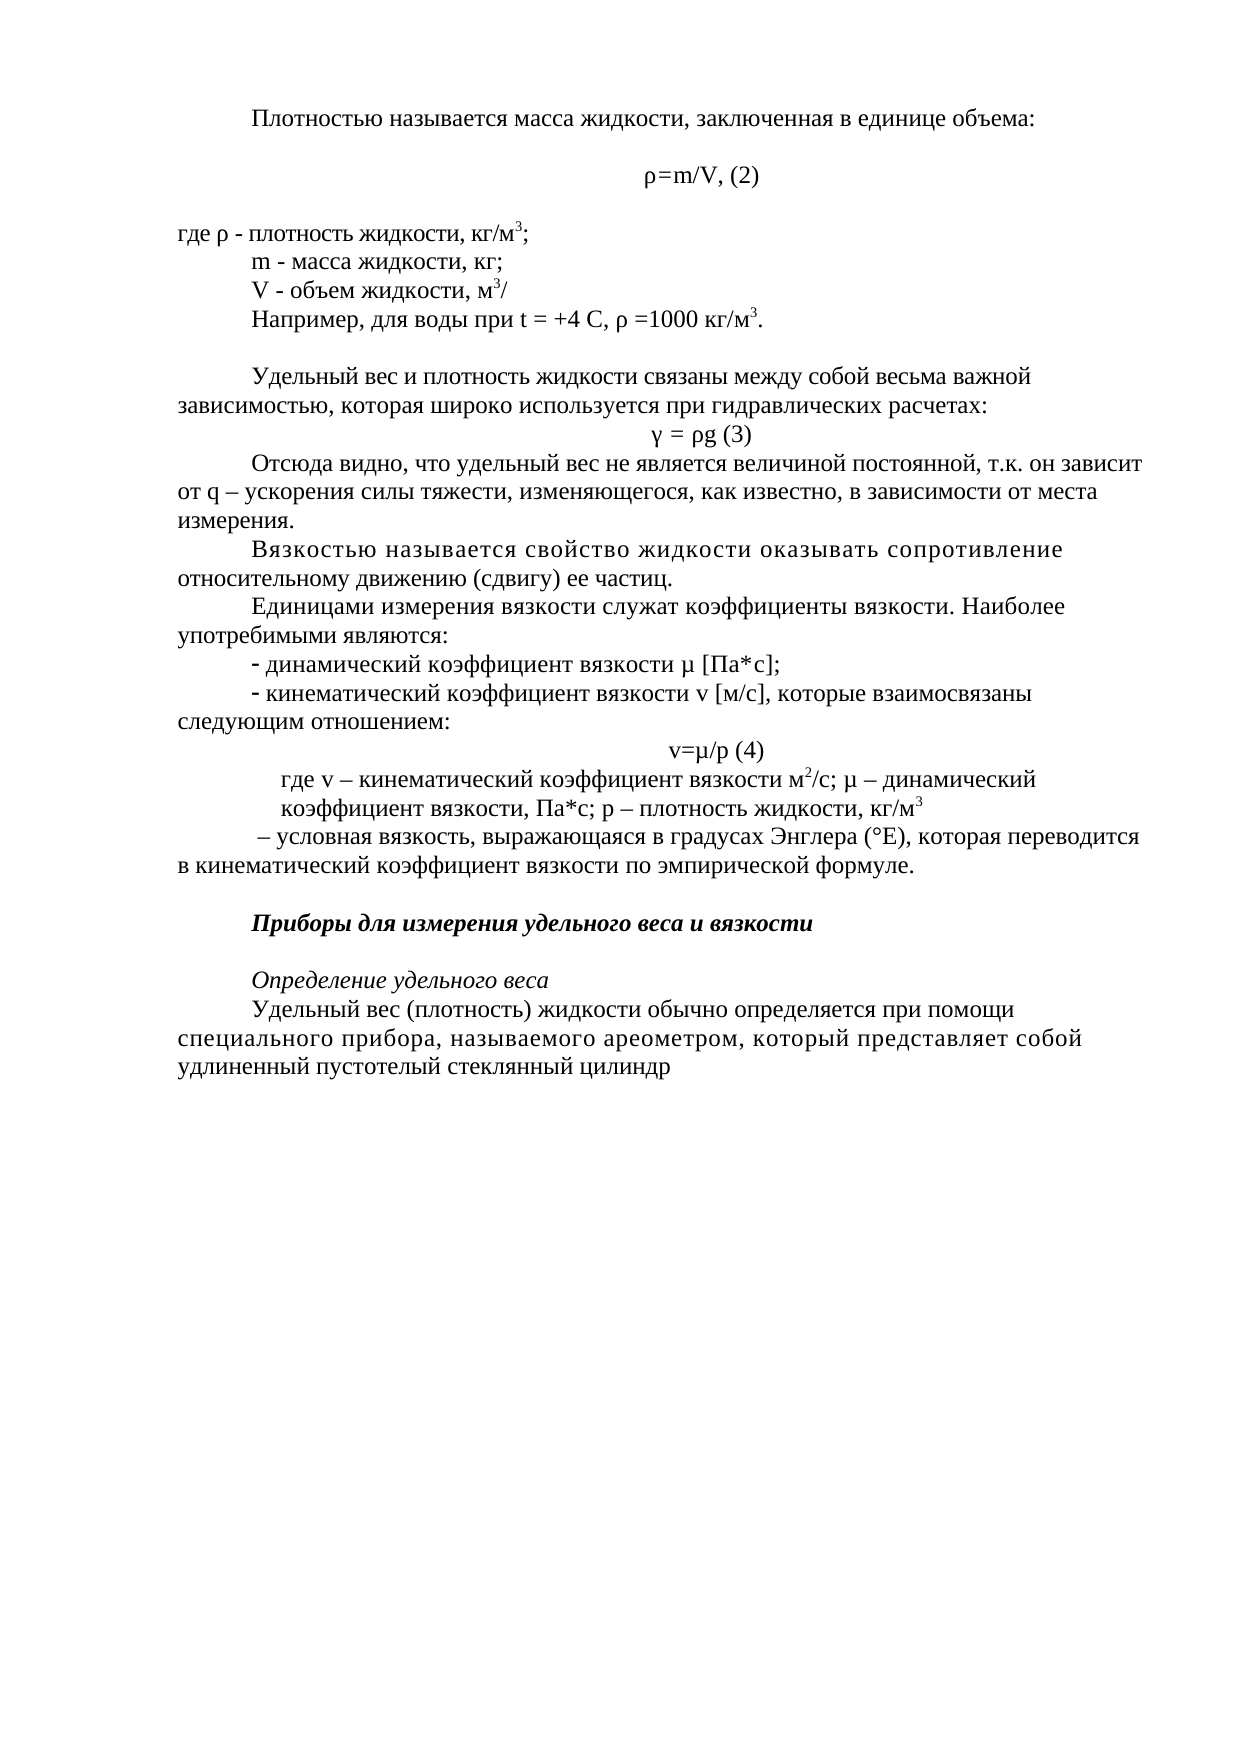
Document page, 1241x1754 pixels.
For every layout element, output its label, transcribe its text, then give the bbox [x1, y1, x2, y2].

text Удельный вес (плотность) жидкости обычно определяется при помощи специального прибора, называемого ареометром, который представляет собой удлиненный пустотелый стеклянный цилиндр [177, 994, 1152, 1080]
text – условная вязкость, выражающаяся в градусах Энглера (°Е), которая переводится в кинематический коэффициент вязкости по эмпирической формуле. [177, 821, 1152, 879]
text Приборы для измерения удельного веса и вязкости [177, 908, 1152, 936]
text  кинематический коэффициент вязкости v [м/с], которые взаимосвязаны следующим отношением: [177, 678, 1152, 735]
text ρ=m/V, (2) [177, 160, 1152, 189]
text Определение удельного веса [177, 965, 1152, 994]
text m - масса жидкости, кг; [177, 246, 1152, 275]
text Удельный вес и плотность жидкости связаны между собой весьма важной зависимостью, которая широко используется при гидравлических расчетах: [177, 361, 1152, 419]
text Единицами измерения вязкости служат коэффициенты вязкости. Наиболее употребимыми являются: [177, 591, 1152, 649]
text Плотностью называется масса жидкости, заключенная в единице объема: [177, 103, 1152, 131]
text Отсюда видно, что удельный вес не является величиной постоянной, т.к. он зависит от q – ускорения силы тяжести, изменяющегося, как известно, в зависимости от места измерения. [177, 448, 1152, 534]
text v=µ/p (4) [281, 735, 1152, 764]
text Вязкостью называется свойство жидкости оказывать сопротивление относительному движению (сдвигу) ее частиц. [177, 534, 1152, 591]
text  динамический коэффициент вязкости µ [Па*c]; [177, 649, 1152, 678]
text γ = ρg (3) [177, 419, 1152, 448]
text Например, для воды при t = +4 С, ρ =1000 кг/м3. [177, 304, 1152, 333]
text где v – кинематический коэффициент вязкости м2/с; µ – динамический коэффициент вязкости, Па*с; р – плотность жидкости, кг/м3 [281, 764, 1152, 821]
text V - объем жидкости, м3/ [177, 275, 1152, 304]
text где ρ - плотность жидкости, кг/м3; [177, 218, 1152, 246]
